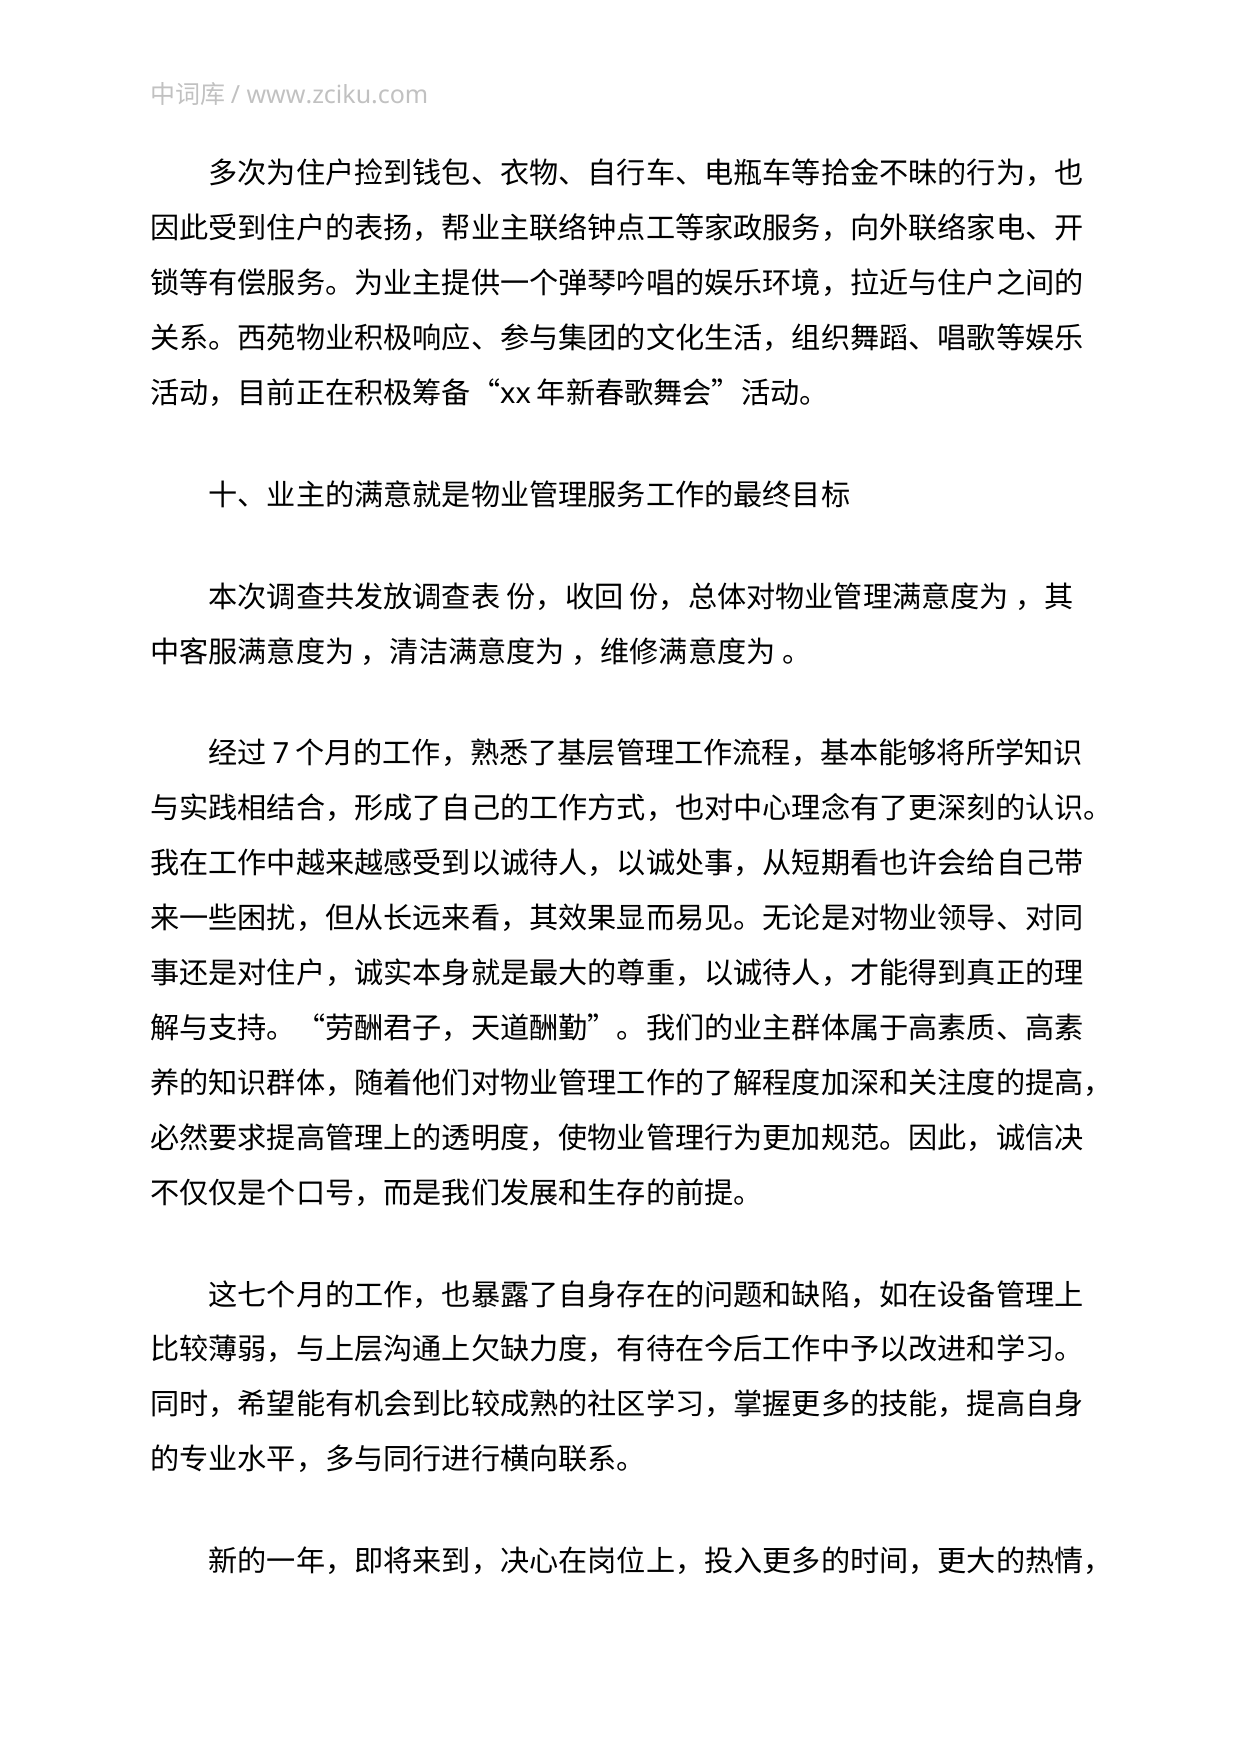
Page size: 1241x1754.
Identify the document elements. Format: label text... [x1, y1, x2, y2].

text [150, 1537, 1090, 1580]
text 这七个月的工作，也暴露了自身存在的问题和缺陷，如在设备管理上比较薄弱，与上层沟通上欠缺力度，有待在今后工作中予以改进和学习。同时，希望能有机会到比较成熟的社区学习，掌握更多的技能，提高自身的专业水平，多与同行进行横向联系。 [150, 1271, 1090, 1478]
text 经过7个月的工作，熟悉了基层管理工作流程，基本能够将所学知识与实践相结合，形成了自己的工作方式，也对中心理念有了更深刻的认识。我在工作中越来越感受到以诚待人，以诚处事，从短期看也许会给自己带来一些困扰，但从长远来看，其效果显而易见。无论是对物业领导、对同事还是对住户，诚实本身就是最大的尊重，以诚待人，才能得到真正的理解与支持。“劳酬君子，天道酬勤”。我们的业主群体属于高素质、高素养的知识群体，随着他们对物业管理工作的了解程度加深和关注度的提高，必然要求提高管理上的透明度，使物业管理行为更加规范。因此，诚信决不仅仅是个口号，而是我们发展和生存的前提。 [150, 730, 1090, 1212]
text 十、业主的满意就是物业管理服务工作的最终目标 [150, 472, 1090, 514]
text 多次为住户捡到钱包、衣物、自行车、电瓶车等拾金不昧的行为，也因此受到住户的表扬，帮业主联络钟点工等家政服务，向外联络家电、开锁等有偿服务。为业主提供一个弹琴吟唱的娱乐环境，拉近与住户之间的关系。西苑物业积极响应、参与集团的文化生活，组织舞蹈、唱歌等娱乐活动，目前正在积极筹备“xx年新春歌舞会”活动。 [150, 150, 1090, 412]
text 本次调查共发放调查表 份，收回 份，总体对物业管理满意度为 ，其中客服满意度为 ，清洁满意度为 ，维修满意度为 。 [150, 573, 1090, 671]
